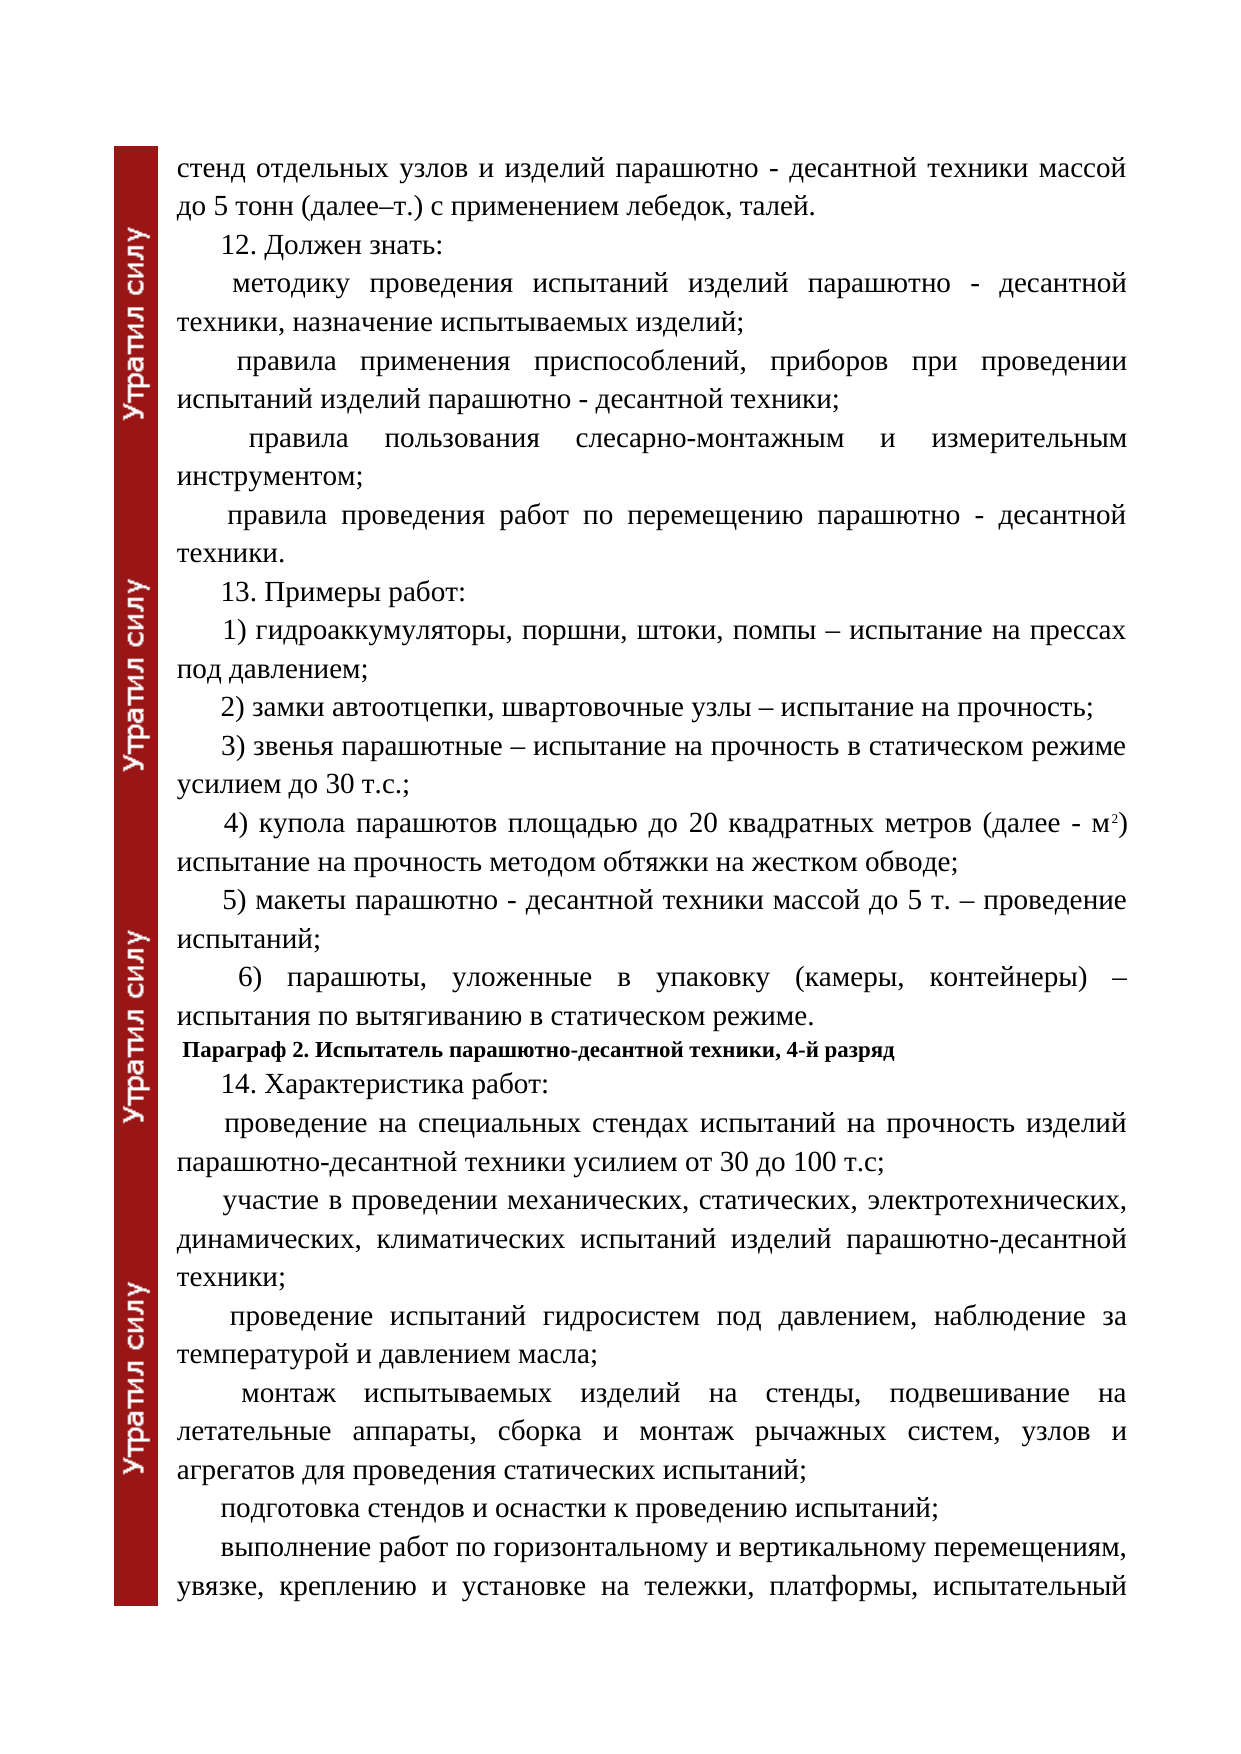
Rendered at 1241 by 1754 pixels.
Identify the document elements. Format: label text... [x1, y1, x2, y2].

picture [114, 569, 158, 574]
picture [114, 1063, 158, 1067]
picture [114, 1100, 158, 1105]
text методику проведения испытаний изделий парашютно - десантной техники, назначение испытываемых изделий; [112, 266, 1128, 338]
picture [114, 1293, 158, 1298]
text 14. Характеристика работ: [112, 1067, 1128, 1100]
picture [114, 1524, 158, 1529]
text проведение на специальных стендах испытаний на прочность изделий парашютно-десантной техники усилием от 30 до 100 т.с; [112, 1105, 1128, 1177]
text 4) купола парашютов площадью до 20 квадратных метров (далее - м2) испытание на прочность методом обтяжки на жестком обводе; [112, 805, 1128, 877]
text 12. Должен знать: [112, 227, 1128, 261]
picture [114, 1031, 158, 1036]
text правила проведения работ по перемещению парашютно - десантной техники. [112, 497, 1128, 569]
picture [114, 1370, 158, 1375]
text Параграф 2. Испытатель парашютно-десантной техники, 4-й разряд [112, 1036, 1128, 1063]
text 3) звенья парашютные – испытание на прочность в статическом режиме усилием до 30 т.с.; [112, 728, 1128, 800]
picture [114, 415, 158, 420]
text 13. Примеры работ: [112, 574, 1128, 607]
picture [114, 1177, 158, 1182]
text монтаж испытываемых изделий на стенды, подвешивание на летательные аппараты, сборка и монтаж рычажных систем, узлов и агрегатов для проведения статических испытаний; [112, 1375, 1128, 1486]
text 2) замки автоотцепки, швартовочные узлы – испытание на прочность; [112, 689, 1128, 723]
picture [114, 338, 158, 343]
picture [114, 1601, 158, 1606]
picture [114, 877, 158, 882]
text 1) гидроаккумуляторы, поршни, штоки, помпы – испытание на прессах под давлением; [112, 612, 1128, 684]
picture [114, 146, 158, 150]
picture [114, 492, 158, 497]
picture [114, 800, 158, 805]
picture [114, 1486, 158, 1491]
text подготовка стендов и оснастки к проведению испытаний; [112, 1491, 1128, 1524]
picture [114, 607, 158, 612]
text 6) парашюты, уложенные в упаковку (камеры, контейнеры) – испытания по вытягиванию в статическом режиме. [112, 959, 1128, 1031]
text правила пользования слесарно-монтажным и измерительным инструментом; [112, 420, 1128, 492]
picture [114, 723, 158, 728]
picture [114, 222, 158, 227]
picture [114, 261, 158, 266]
text участие в проведении механических, статических, электротехнических, динамических, климатических испытаний изделий парашютно-десантной техники; [112, 1182, 1128, 1293]
text правила применения приспособлений, приборов при проведении испытаний изделий парашютно - десантной техники; [112, 343, 1128, 415]
text 5) макеты парашютно - десантной техники массой до 5 т. – проведение испытаний; [112, 882, 1128, 954]
picture [114, 684, 158, 689]
text проведение испытаний гидросистем под давлением, наблюдение за температурой и давлением масла; [112, 1298, 1128, 1370]
picture [114, 954, 158, 959]
